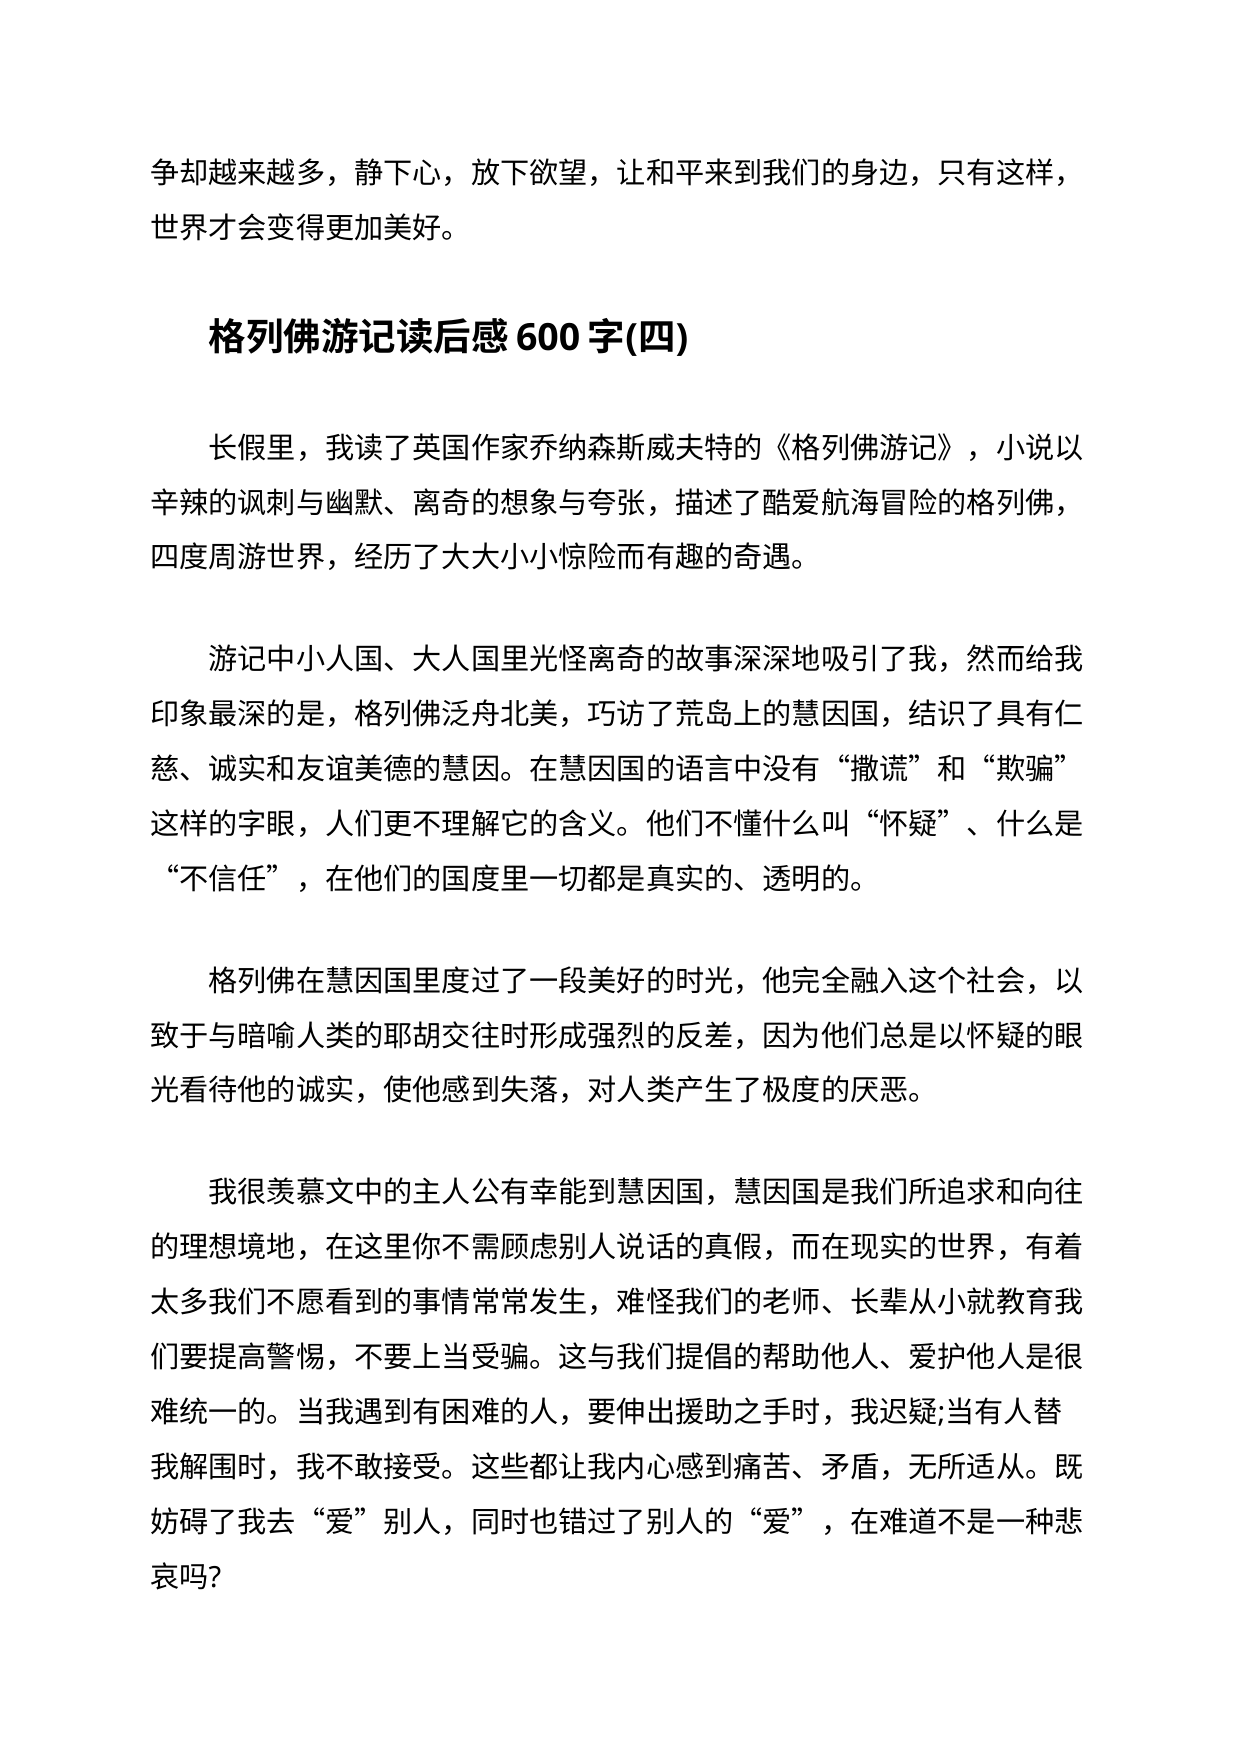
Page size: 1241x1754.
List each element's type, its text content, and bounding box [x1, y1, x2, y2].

text 游记中小人国、大人国里光怪离奇的故事深深地吸引了我，然而给我印象最深的是，格列佛泛舟北美，巧访了荒岛上的慧因国，结识了具有仁慈、诚实和友谊美德的慧因。在慧因国的语言中没有“撒谎”和“欺骗”这样的字眼，人们更不理解它的含义。他们不懂什么叫“怀疑”、什么是“不信任”，在他们的国度里一切都是真实的、透明的。 [150, 636, 1090, 898]
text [150, 150, 1090, 247]
text 格列佛在慧因国里度过了一段美好的时光，他完全融入这个社会，以致于与暗喻人类的耶胡交往时形成强烈的反差，因为他们总是以怀疑的眼光看待他的诚实，使他感到失落，对人类产生了极度的厌恶。 [150, 957, 1090, 1109]
text 格列佛游记读后感600字(四) [150, 307, 1090, 361]
text 我很羡慕文中的主人公有幸能到慧因国，慧因国是我们所追求和向往的理想境地，在这里你不需顾虑别人说话的真假，而在现实的世界，有着太多我们不愿看到的事情常常发生，难怪我们的老师、长辈从小就教育我们要提高警惕，不要上当受骗。这与我们提倡的帮助他人、爱护他人是很难统一的。当我遇到有困难的人，要伸出援助之手时，我迟疑;当有人替我解围时，我不敢接受。这些都让我内心感到痛苦、矛盾，无所适从。既妨碍了我去“爱”别人，同时也错过了别人的“爱”，在难道不是一种悲哀吗? [150, 1169, 1090, 1596]
text 长假里，我读了英国作家乔纳森斯威夫特的《格列佛游记》，小说以辛辣的讽刺与幽默、离奇的想象与夸张，描述了酷爱航海冒险的格列佛，四度周游世界，经历了大大小小惊险而有趣的奇遇。 [150, 424, 1090, 576]
